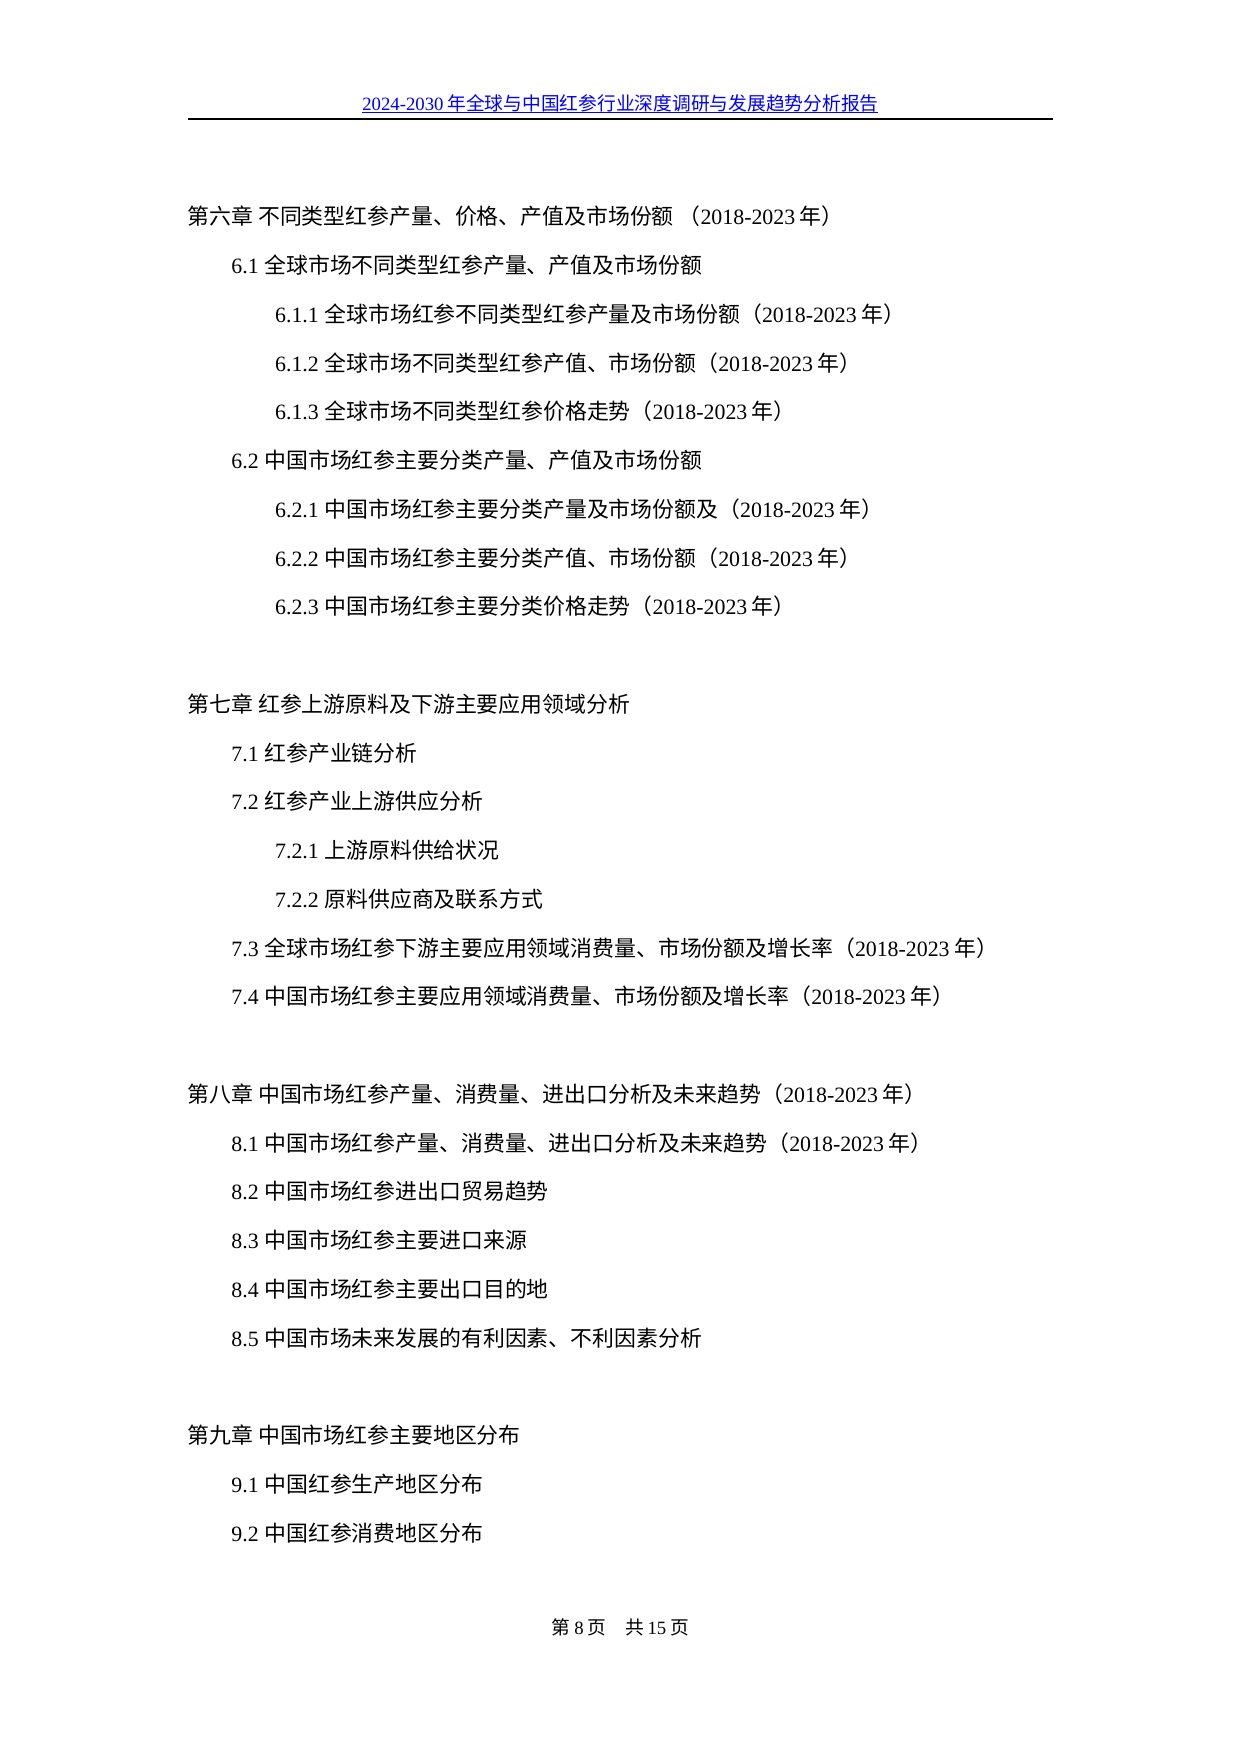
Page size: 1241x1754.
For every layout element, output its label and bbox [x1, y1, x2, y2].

text [187, 150, 1053, 1548]
